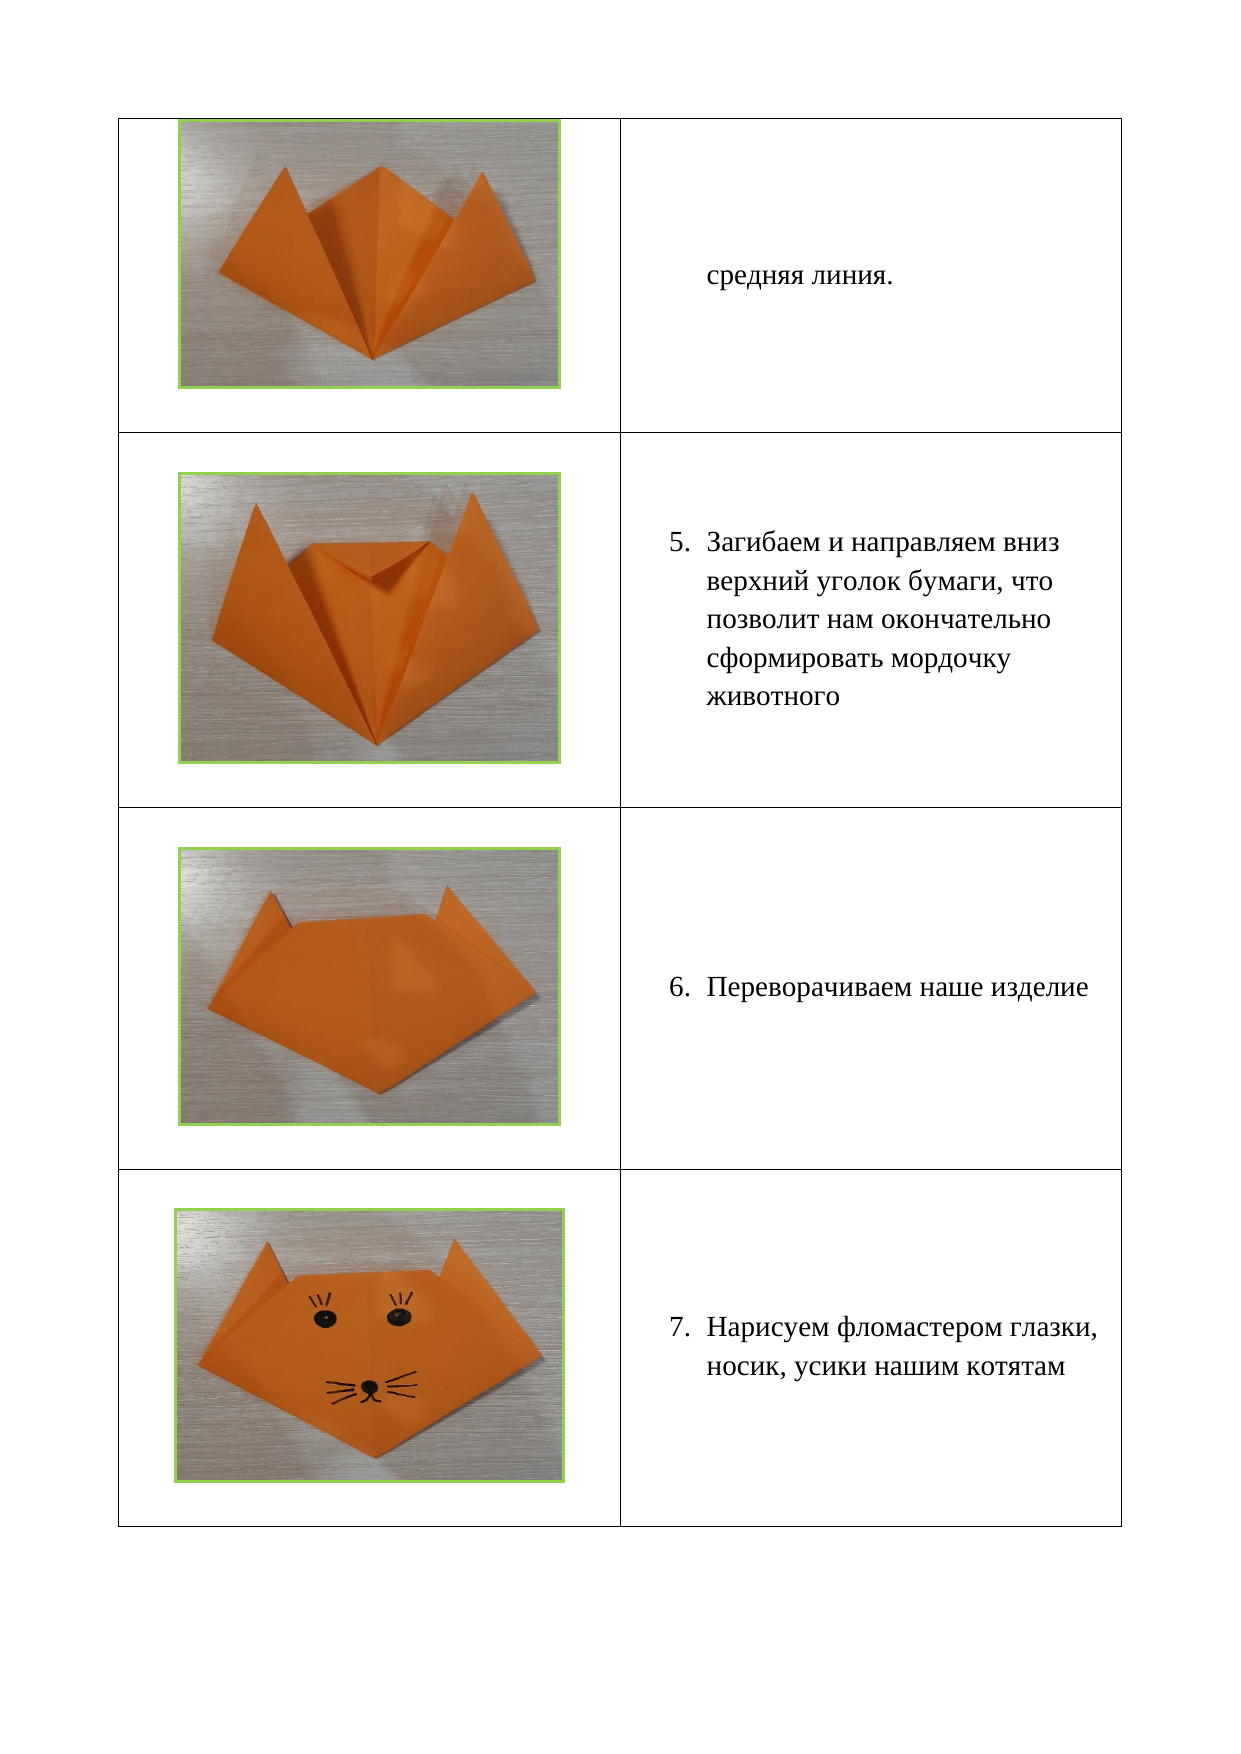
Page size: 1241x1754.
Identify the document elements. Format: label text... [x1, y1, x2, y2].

table_cell [119, 808, 620, 1168]
picture [177, 1211, 562, 1480]
picture [181, 122, 558, 386]
table_cell [119, 119, 620, 432]
picture [181, 475, 558, 761]
table_cell [119, 1170, 620, 1526]
table_cell Загибаем и направляем вниз верхний уголок бумаги, что позволит нам окончательно сформировать мордочку животного [621, 433, 1121, 807]
table_cell Нарисуем фломастером глазки, носик, усики нашим котятам [621, 1170, 1121, 1526]
table_cell [119, 433, 620, 807]
picture [181, 850, 558, 1123]
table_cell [621, 119, 1121, 432]
table_cell Переворачиваем наше изделие [621, 808, 1121, 1168]
